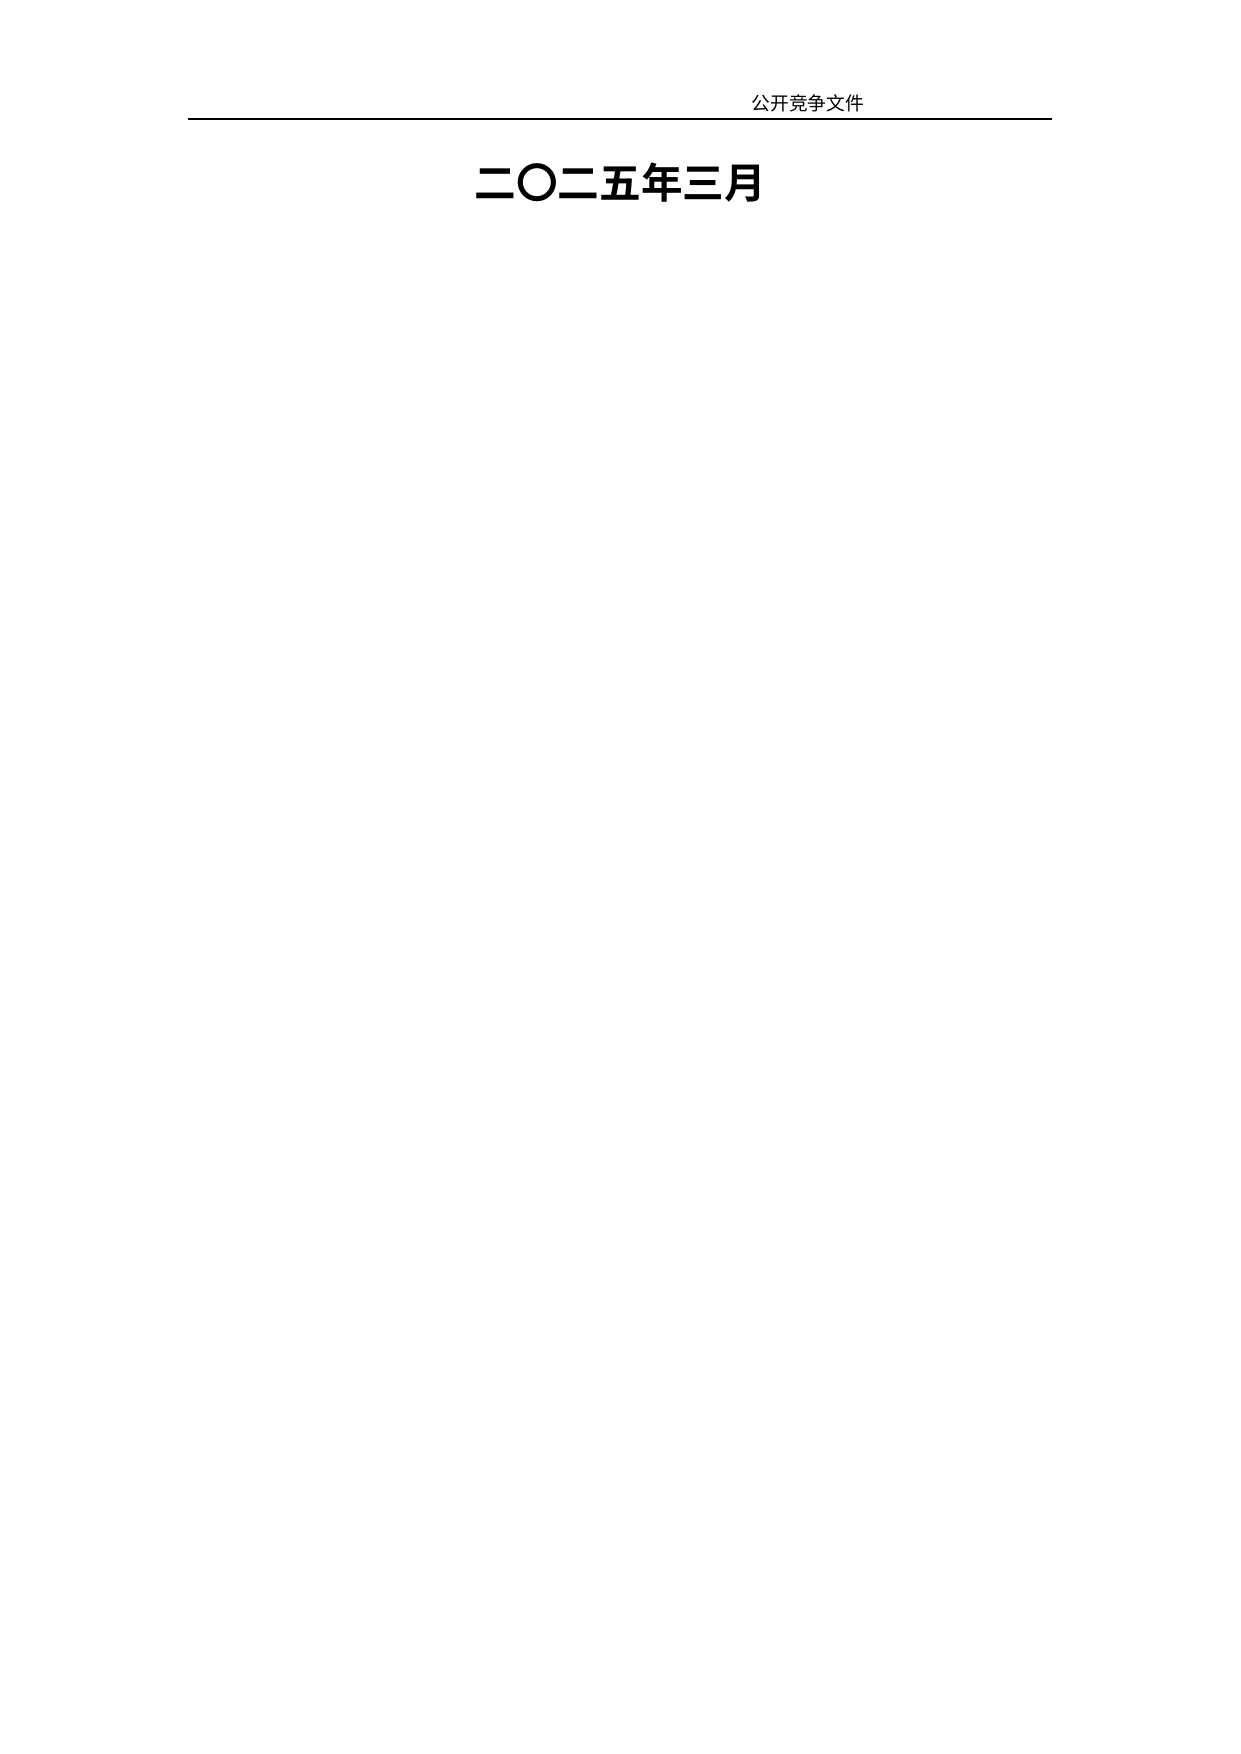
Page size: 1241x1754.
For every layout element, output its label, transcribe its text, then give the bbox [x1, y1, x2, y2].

text 二〇二五年三月 [188, 150, 1052, 210]
